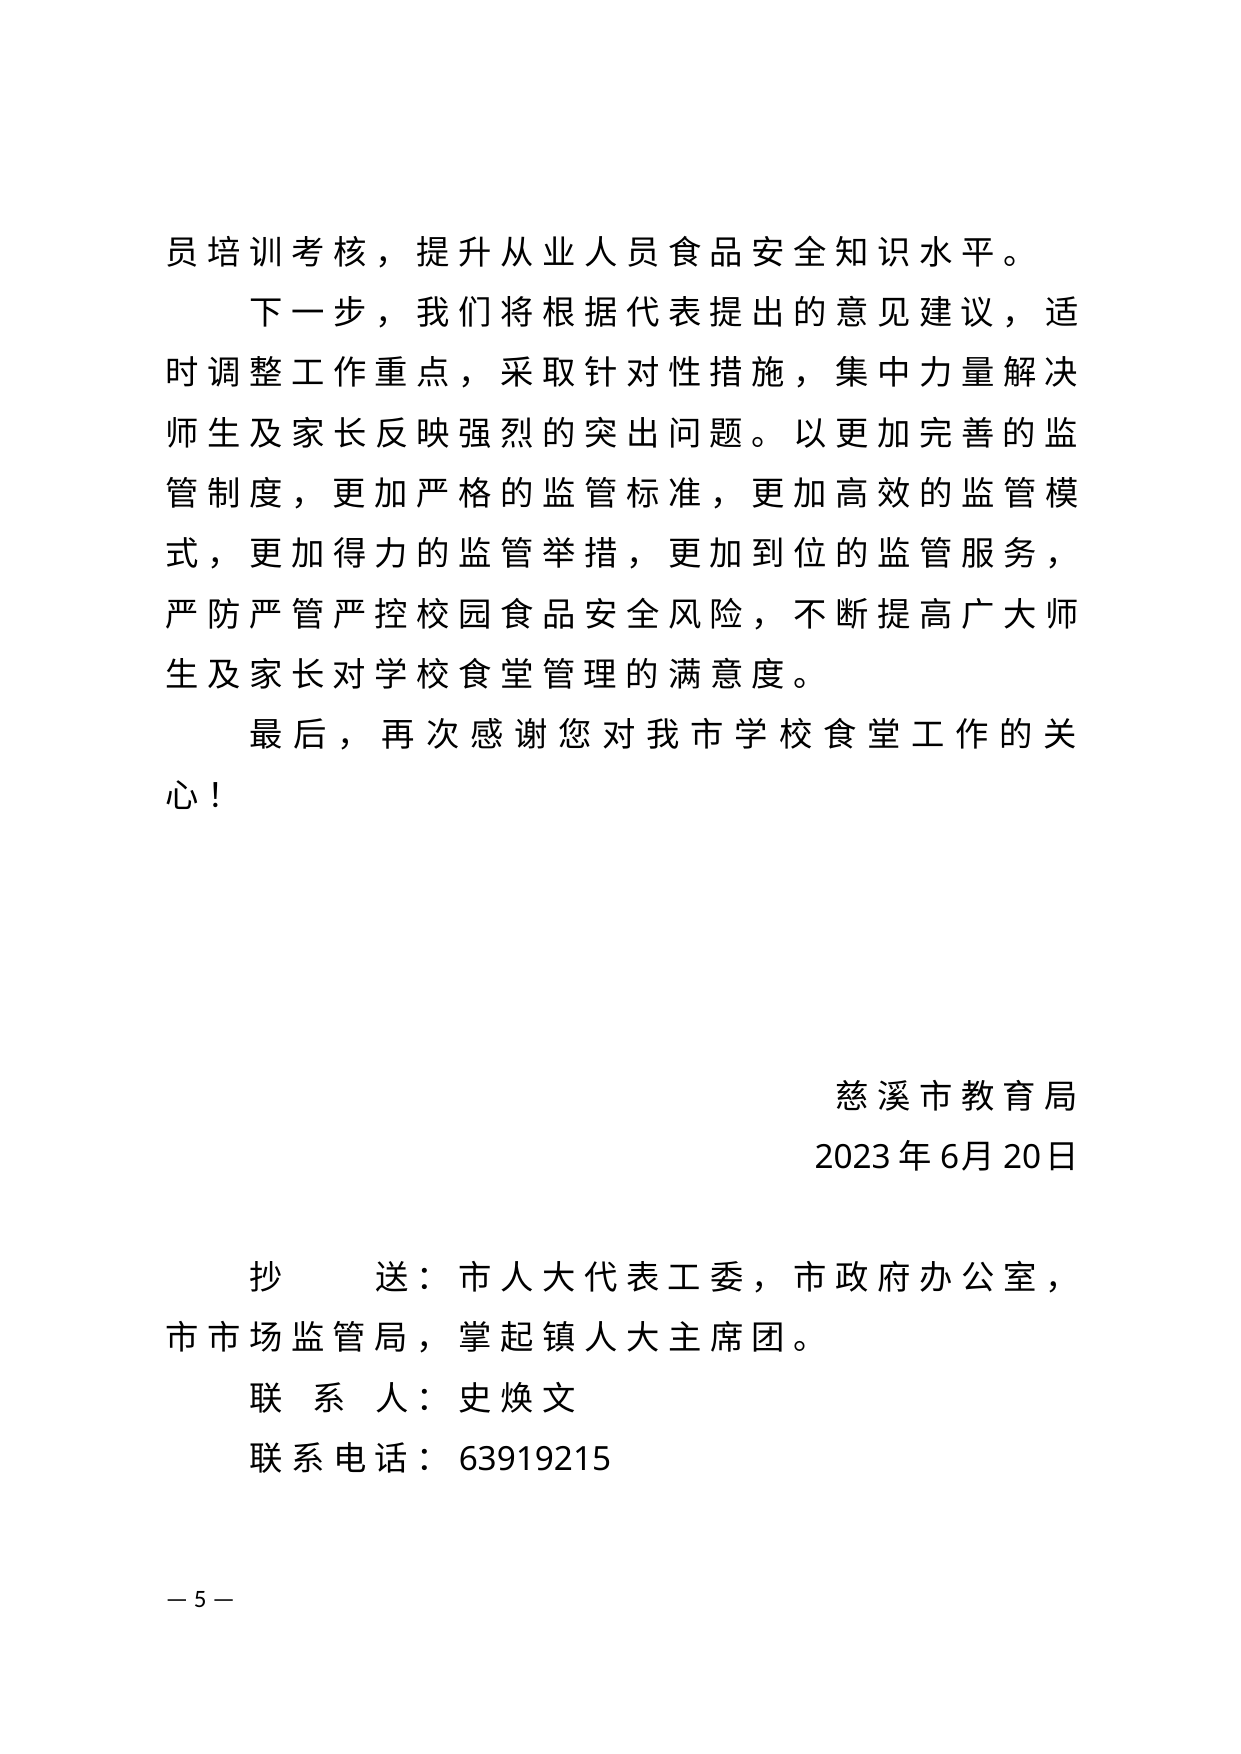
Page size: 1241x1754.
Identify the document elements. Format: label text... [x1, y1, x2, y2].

text 2023年6月20日 [165, 1124, 1087, 1184]
text 联 系 人：史焕文 [165, 1365, 1087, 1426]
text 联系电话：63919215 [165, 1426, 1087, 1486]
text 最后，再次感谢您对我市学校食堂工作的关心！ [165, 702, 1087, 823]
text 下一步，我们将根据代表提出的意见建议，适时调整工作重点，采取针对性措施，集中力量解决师生及家长反映强烈的突出问题。以更加完善的监管制度，更加严格的监管标准，更加高效的监管模式，更加得力的监管举措，更加到位的监管服务，严防严管严控校园食品安全风险，不断提高广大师生及家长对学校食堂管理的满意度。 [165, 280, 1087, 702]
text 抄 送：市人大代表工委，市政府办公室，市市场监管局，掌起镇人大主席团。 [165, 1245, 1087, 1365]
text 慈溪市教育局 [165, 1064, 1087, 1124]
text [165, 219, 1087, 280]
